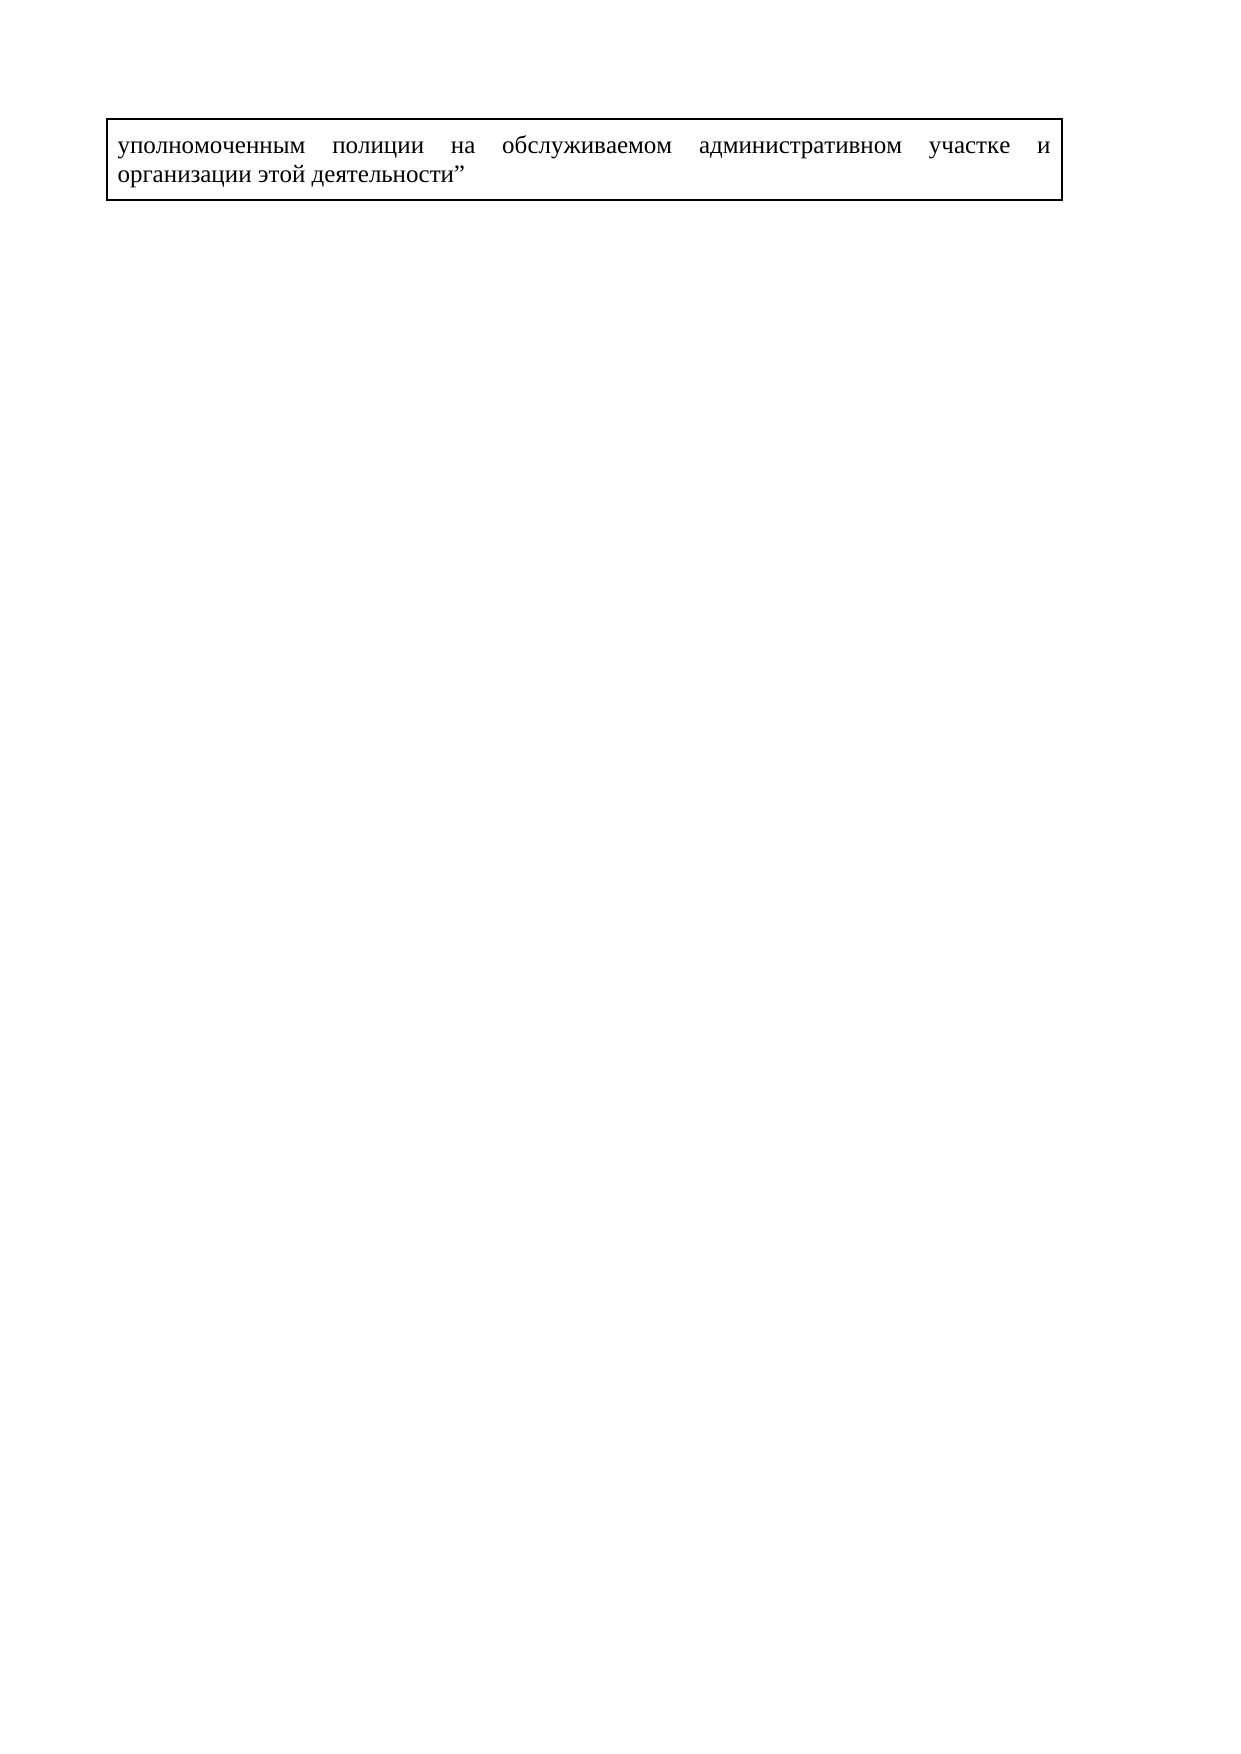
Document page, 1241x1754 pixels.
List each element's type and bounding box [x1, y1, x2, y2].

table_cell [108, 120, 1061, 198]
